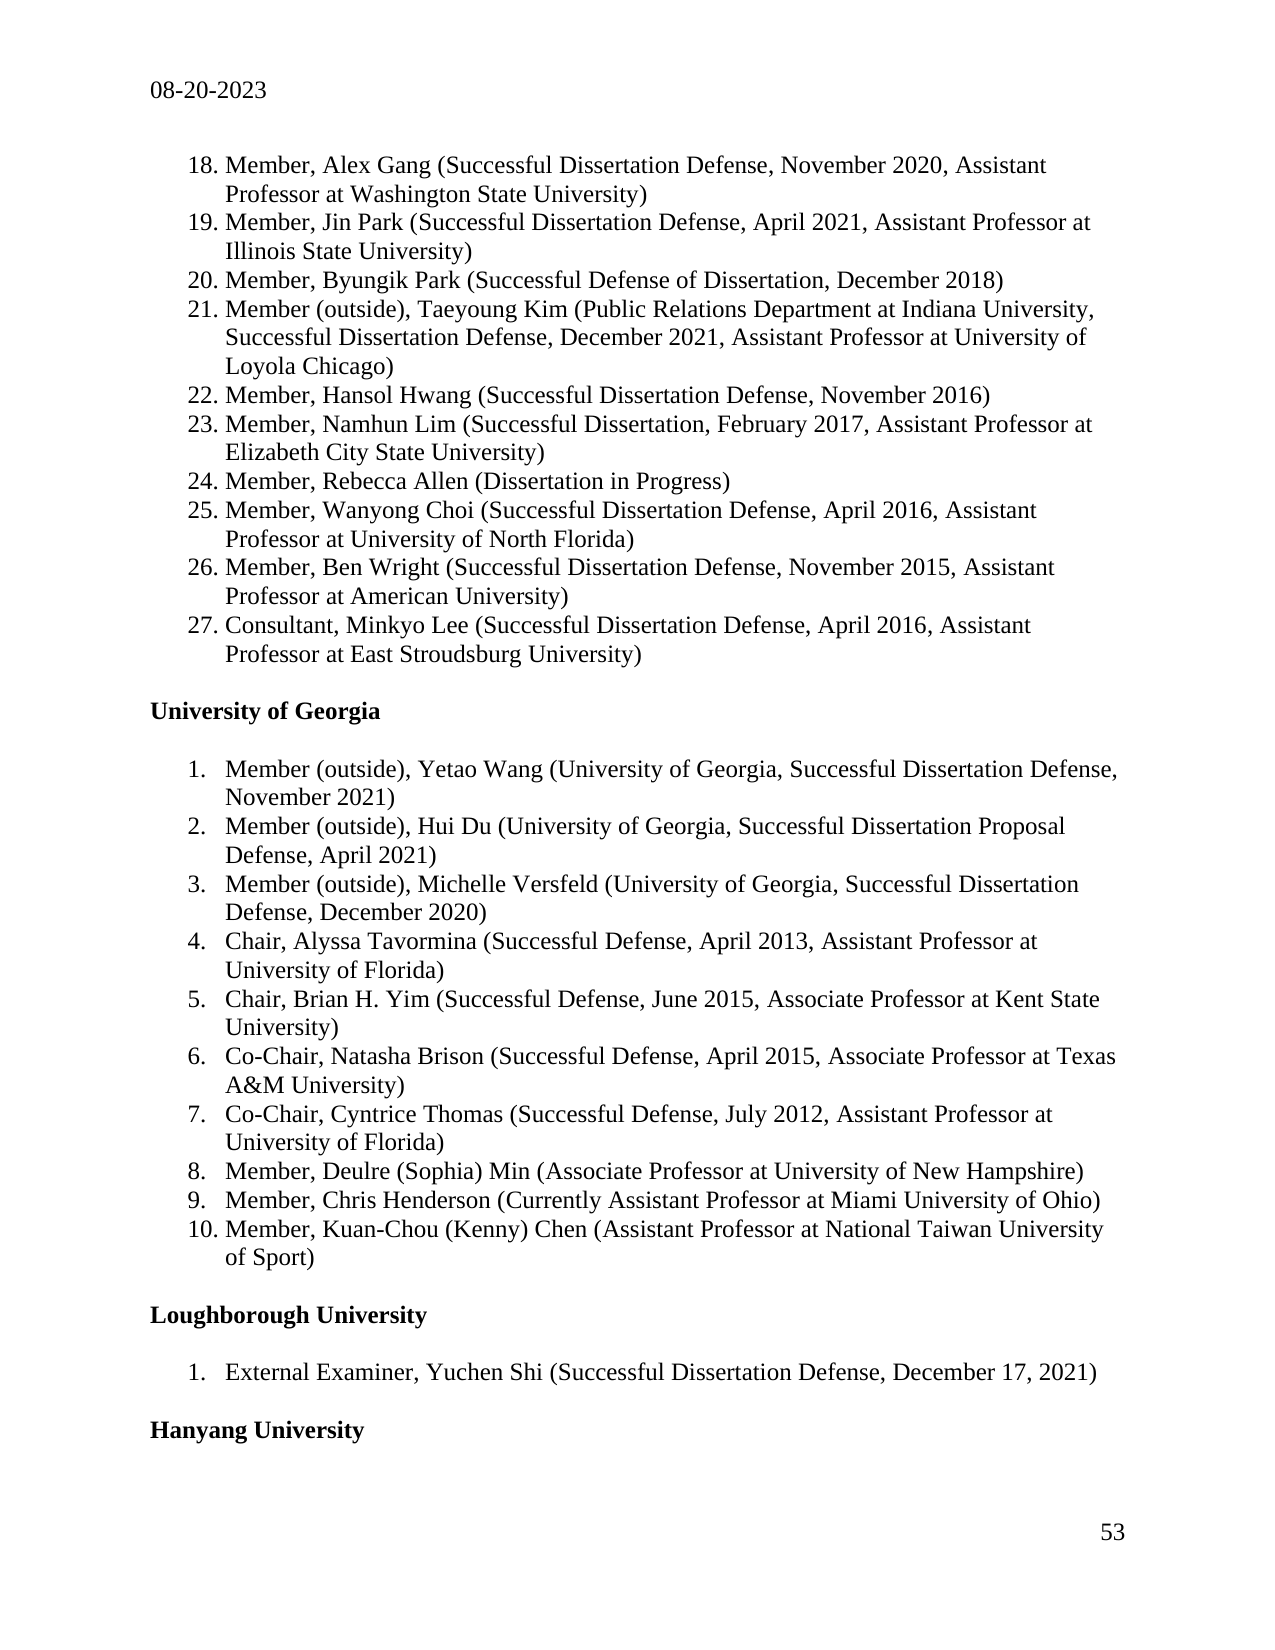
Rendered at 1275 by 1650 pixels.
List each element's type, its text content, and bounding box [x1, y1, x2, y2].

list Co-Chair, Cyntrice Thomas (Successful Defense, July 2012, Assistant Professor at University of Florida) [187, 1099, 1125, 1156]
list Member, Deulre (Sophia) Min (Associate Professor at University of New Hampshire) [187, 1156, 1125, 1185]
list Member, Jin Park (Successful Dissertation Defense, April 2021, Assistant Professor at Illinois State University) [187, 207, 1125, 265]
list Co-Chair, Natasha Brison (Successful Defense, April 2015, Associate Professor at Texas A&M University) [187, 1041, 1125, 1099]
list Member, Chris Henderson (Currently Assistant Professor at Miami University of Ohio) [187, 1185, 1125, 1214]
text University of Georgia [150, 696, 1125, 725]
list Member, Byungik Park (Successful Defense of Dissertation, December 2018) [187, 265, 1125, 294]
list Member, Kuan-Chou (Kenny) Chen (Assistant Professor at National Taiwan University of Sport) [187, 1214, 1125, 1271]
list Member, Rebecca Allen (Dissertation in Progress) [187, 466, 1125, 495]
list Member (outside), Yetao Wang (University of Georgia, Successful Dissertation Defense, November 2021) [187, 754, 1125, 811]
list Member (outside), Hui Du (University of Georgia, Successful Dissertation Proposal Defense, April 2021) [187, 811, 1125, 869]
list Chair, Alyssa Tavormina (Successful Defense, April 2013, Assistant Professor at University of Florida) [187, 926, 1125, 984]
list Member (outside), Michelle Versfeld (University of Georgia, Successful Dissertation Defense, December 2020) [187, 869, 1125, 926]
text Loughborough University [150, 1300, 1125, 1329]
list Member, Wanyong Choi (Successful Dissertation Defense, April 2016, Assistant Professor at University of North Florida) [187, 495, 1125, 552]
list Consultant, Minkyo Lee (Successful Dissertation Defense, April 2016, Assistant Professor at East Stroudsburg University) [187, 610, 1125, 667]
list Chair, Brian H. Yim (Successful Defense, June 2015, Associate Professor at Kent State University) [187, 984, 1125, 1041]
text Hanyang University [150, 1415, 1125, 1444]
list Member, Alex Gang (Successful Dissertation Defense, November 2020, Assistant Professor at Washington State University) [187, 150, 1125, 207]
list Member, Ben Wright (Successful Dissertation Defense, November 2015, Assistant Professor at American University) [187, 552, 1125, 610]
list External Examiner, Yuchen Shi (Successful Dissertation Defense, December 17, 2021) [187, 1357, 1125, 1386]
list Member, Hansol Hwang (Successful Dissertation Defense, November 2016) [187, 380, 1125, 409]
list Member (outside), Taeyoung Kim (Public Relations Department at Indiana University, Successful Dissertation Defense, December 2021, Assistant Professor at University of Loyola Chicago) [187, 294, 1125, 380]
list Member, Namhun Lim (Successful Dissertation, February 2017, Assistant Professor at Elizabeth City State University) [187, 409, 1125, 466]
